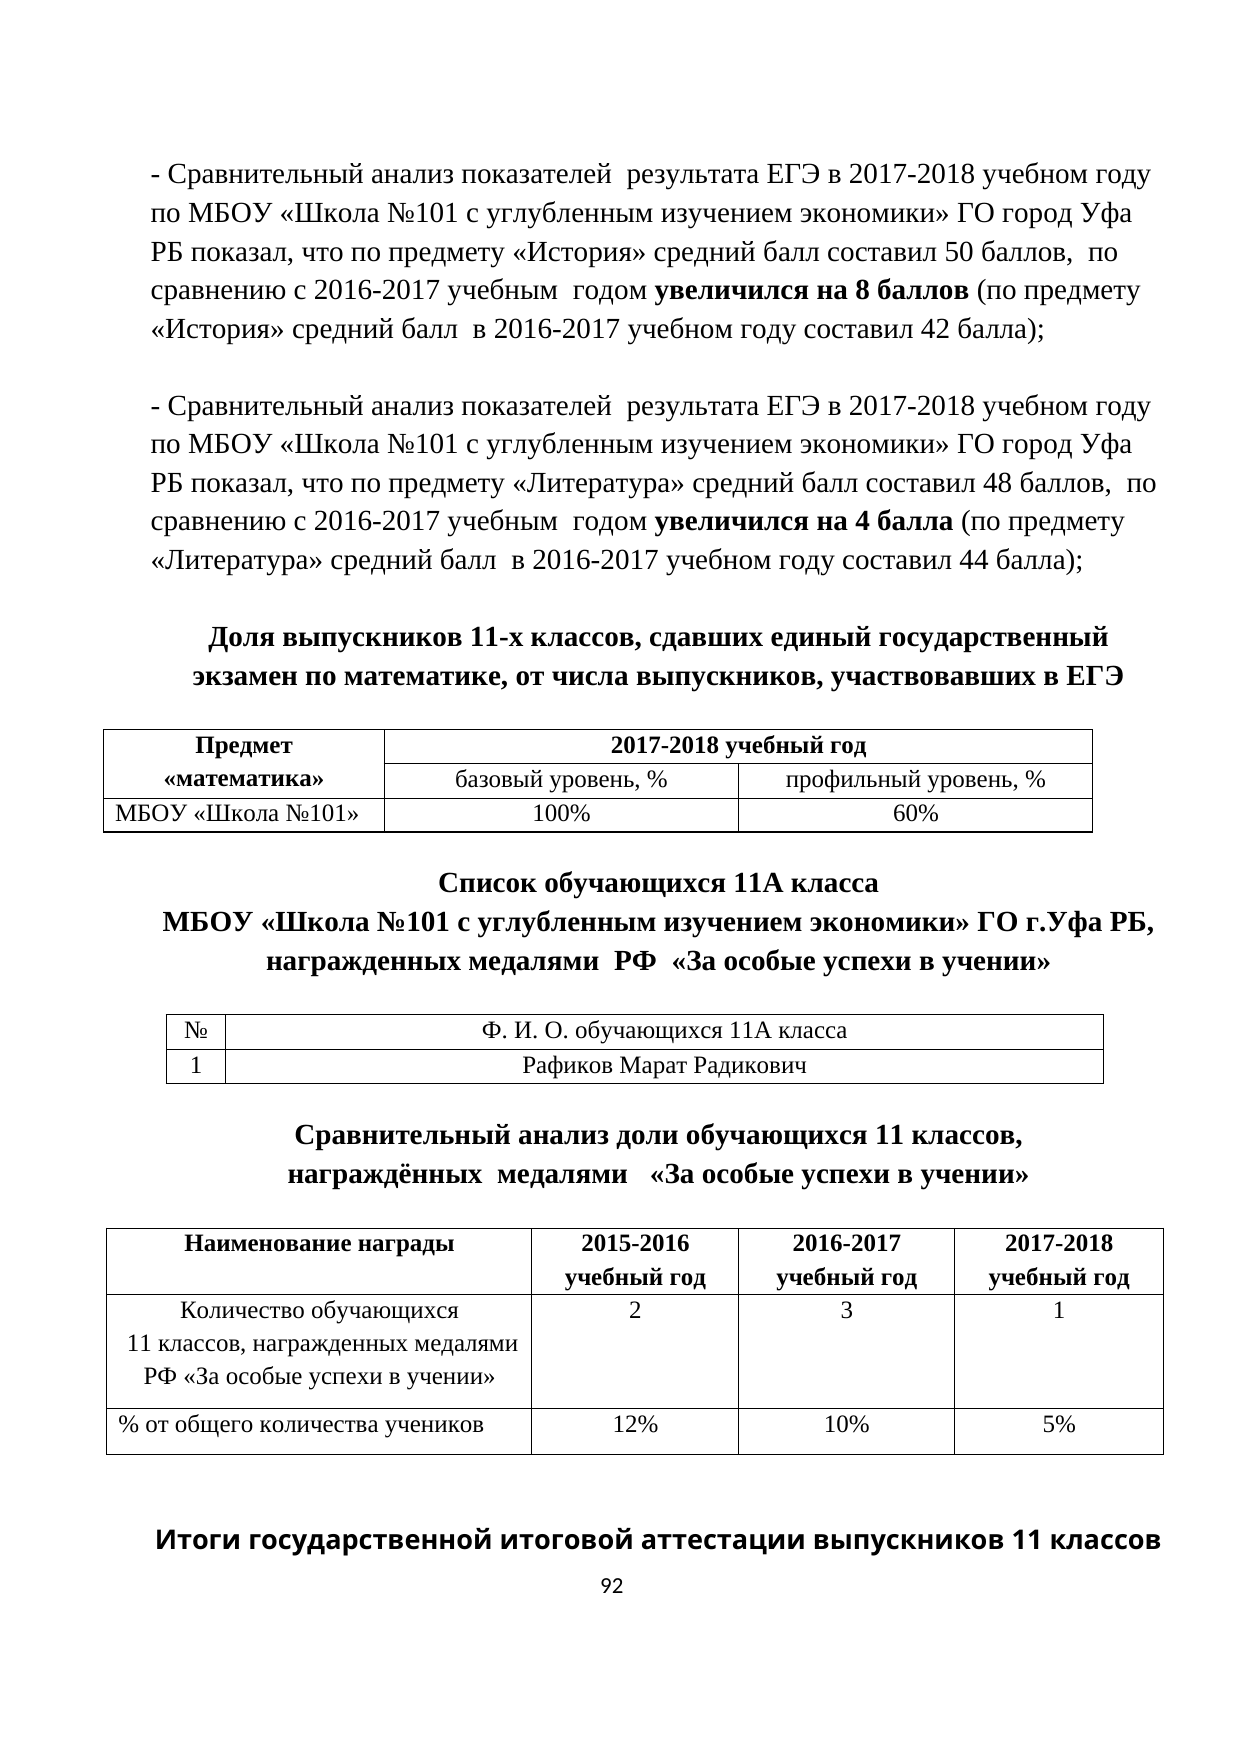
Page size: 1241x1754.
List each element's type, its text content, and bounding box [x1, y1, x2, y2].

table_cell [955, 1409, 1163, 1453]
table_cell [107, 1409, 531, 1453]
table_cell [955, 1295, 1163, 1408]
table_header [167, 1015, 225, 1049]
list экзамен по математике, от числа выпускников, участвовавших в ЕГЭ [150, 658, 1167, 691]
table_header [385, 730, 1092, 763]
list Список обучающихся 11А класса [150, 866, 1167, 899]
list награждённых медалями «За особые успехи в учении» [150, 1156, 1167, 1189]
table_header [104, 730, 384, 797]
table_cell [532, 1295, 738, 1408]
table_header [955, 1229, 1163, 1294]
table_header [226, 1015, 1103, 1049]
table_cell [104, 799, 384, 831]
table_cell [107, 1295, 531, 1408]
list - Сравнительный анализ показателей результата ЕГЭ в 2017-2018 учебном году по МБОУ «Школа №101 с углубленным изучением экономики» ГО город Уфа РБ показал, что по предмету «Литература» средний балл составил 48 баллов, по сравнению с 2016-2017 учебным годом увеличился на 4 балла (по предмету «Литература» средний балл в 2016-2017 учебном году составил 44 балла); [150, 388, 1167, 576]
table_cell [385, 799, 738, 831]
list - Сравнительный анализ показателей результата ЕГЭ в 2017-2018 учебном году по МБОУ «Школа №101 с углубленным изучением экономики» ГО город Уфа РБ показал, что по предмету «История» средний балл составил 50 баллов, по сравнению с 2016-2017 учебным годом увеличился на 8 баллов (по предмету «История» средний балл в 2016-2017 учебном году составил 42 балла); [150, 157, 1167, 344]
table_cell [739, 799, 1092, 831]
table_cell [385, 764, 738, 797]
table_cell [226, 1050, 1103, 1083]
list Сравнительный анализ доли обучающихся 11 классов, [150, 1117, 1167, 1151]
list Доля выпускников 11-х классов, сдавших единый государственный [150, 619, 1167, 653]
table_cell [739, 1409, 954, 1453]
list МБОУ «Школа №101 с углубленным изучением экономики» ГО г.Уфа РБ, награжденных медалями РФ «За особые успехи в учении» [150, 904, 1167, 976]
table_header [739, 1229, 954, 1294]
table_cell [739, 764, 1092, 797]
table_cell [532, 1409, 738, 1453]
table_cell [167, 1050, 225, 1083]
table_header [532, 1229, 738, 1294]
text Итоги государственной итоговой аттестации выпускников 11 классов [150, 1521, 1167, 1557]
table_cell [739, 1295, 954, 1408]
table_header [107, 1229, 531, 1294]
